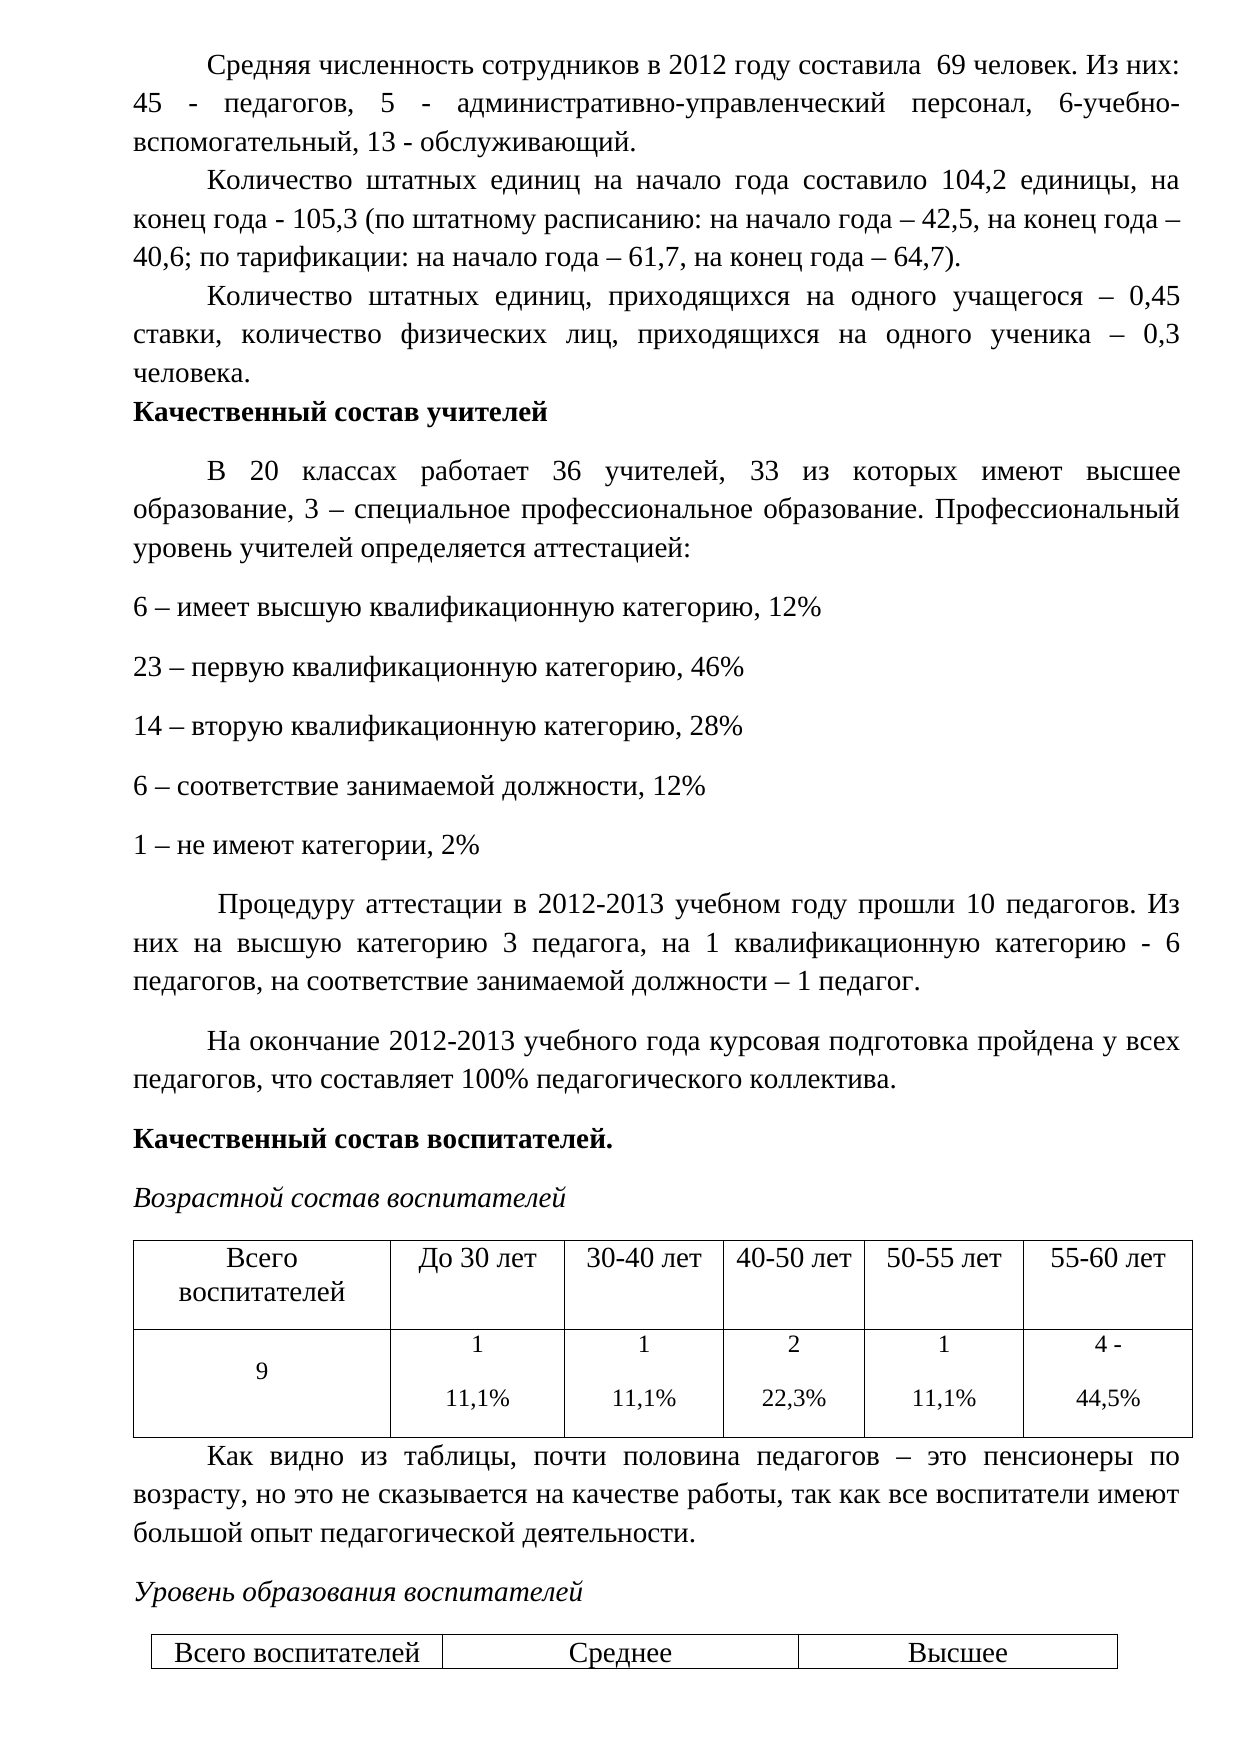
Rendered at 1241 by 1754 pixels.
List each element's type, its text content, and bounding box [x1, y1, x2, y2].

table_cell 1 11,1% [565, 1330, 723, 1437]
table_header 55-60 лет [1024, 1241, 1192, 1328]
table_header Всего воспитателей [152, 1635, 442, 1668]
table_cell 9 [134, 1330, 390, 1437]
table_header До 30 лет [391, 1241, 564, 1328]
table_header Среднее специальное [443, 1635, 798, 1668]
text Уровень образования воспитателей [133, 1574, 1181, 1608]
text 6 – соответствие занимаемой должности, 12% [133, 768, 1181, 801]
text На окончание 2012-2013 учебного года курсовая подготовка пройдена у всех педагогов, что составляет 100% педагогического коллектива. [133, 1023, 1181, 1095]
text Как видно из таблицы, почти половина педагогов – это пенсионеры по возрасту, но это не сказывается на качестве работы, так как все воспитатели имеют большой опыт педагогической деятельности. [133, 1438, 1181, 1548]
text Количество штатных единиц, приходящихся на одного учащегося – 0,45 ставки, количество физических лиц, приходящихся на одного ученика – 0,3 человека. [133, 278, 1181, 389]
table_cell 4 - 44,5% [1024, 1330, 1192, 1437]
text В 20 классах работает 36 учителей, 33 из которых имеют высшее образование, 3 – специальное профессиональное образование. Профессиональный уровень учителей определяется аттестацией: [133, 453, 1181, 564]
table_cell 1 11,1% [865, 1330, 1023, 1437]
text Возрастной состав воспитателей [133, 1180, 1181, 1214]
text 23 – первую квалификационную категорию, 46% [133, 649, 1181, 682]
text Качественный состав учителей [133, 394, 1181, 427]
text Количество штатных единиц на начало года составило 104,2 единицы, на конец года - 105,3 (по штатному расписанию: на начало года – 42,5, на конец года – 40,6; по тарификации: на начало года – 61,7, на конец года – 64,7). [133, 162, 1181, 273]
text 1 – не имеют категории, 2% [133, 827, 1181, 861]
text Средняя численность сотрудников в 2012 году составила 69 человек. Из них: 45 - педагогов, 5 - административно-управленческий персонал, 6-учебно-вспомогательный, 13 - обслуживающий. [133, 47, 1181, 157]
text Процедуру аттестации в 2012-2013 учебном году прошли 10 педагогов. Из них на высшую категорию 3 педагога, на 1 квалификационную категорию - 6 педагогов, на соответствие занимаемой должности – 1 педагог. [133, 886, 1181, 997]
table_header 40-50 лет [724, 1241, 864, 1328]
text 6 – имеет высшую квалификационную категорию, 12% [133, 589, 1181, 623]
table_header 50-55 лет [865, 1241, 1023, 1328]
table_header Высшее [799, 1635, 1117, 1668]
table_header 30-40 лет [565, 1241, 723, 1328]
text 14 – вторую квалификационную категорию, 28% [133, 708, 1181, 742]
table_cell 2 22,3% [724, 1330, 864, 1437]
table_header Всего воспитателей [134, 1241, 390, 1328]
text Качественный состав воспитателей. [133, 1121, 1181, 1154]
table_cell 1 11,1% [391, 1330, 564, 1437]
